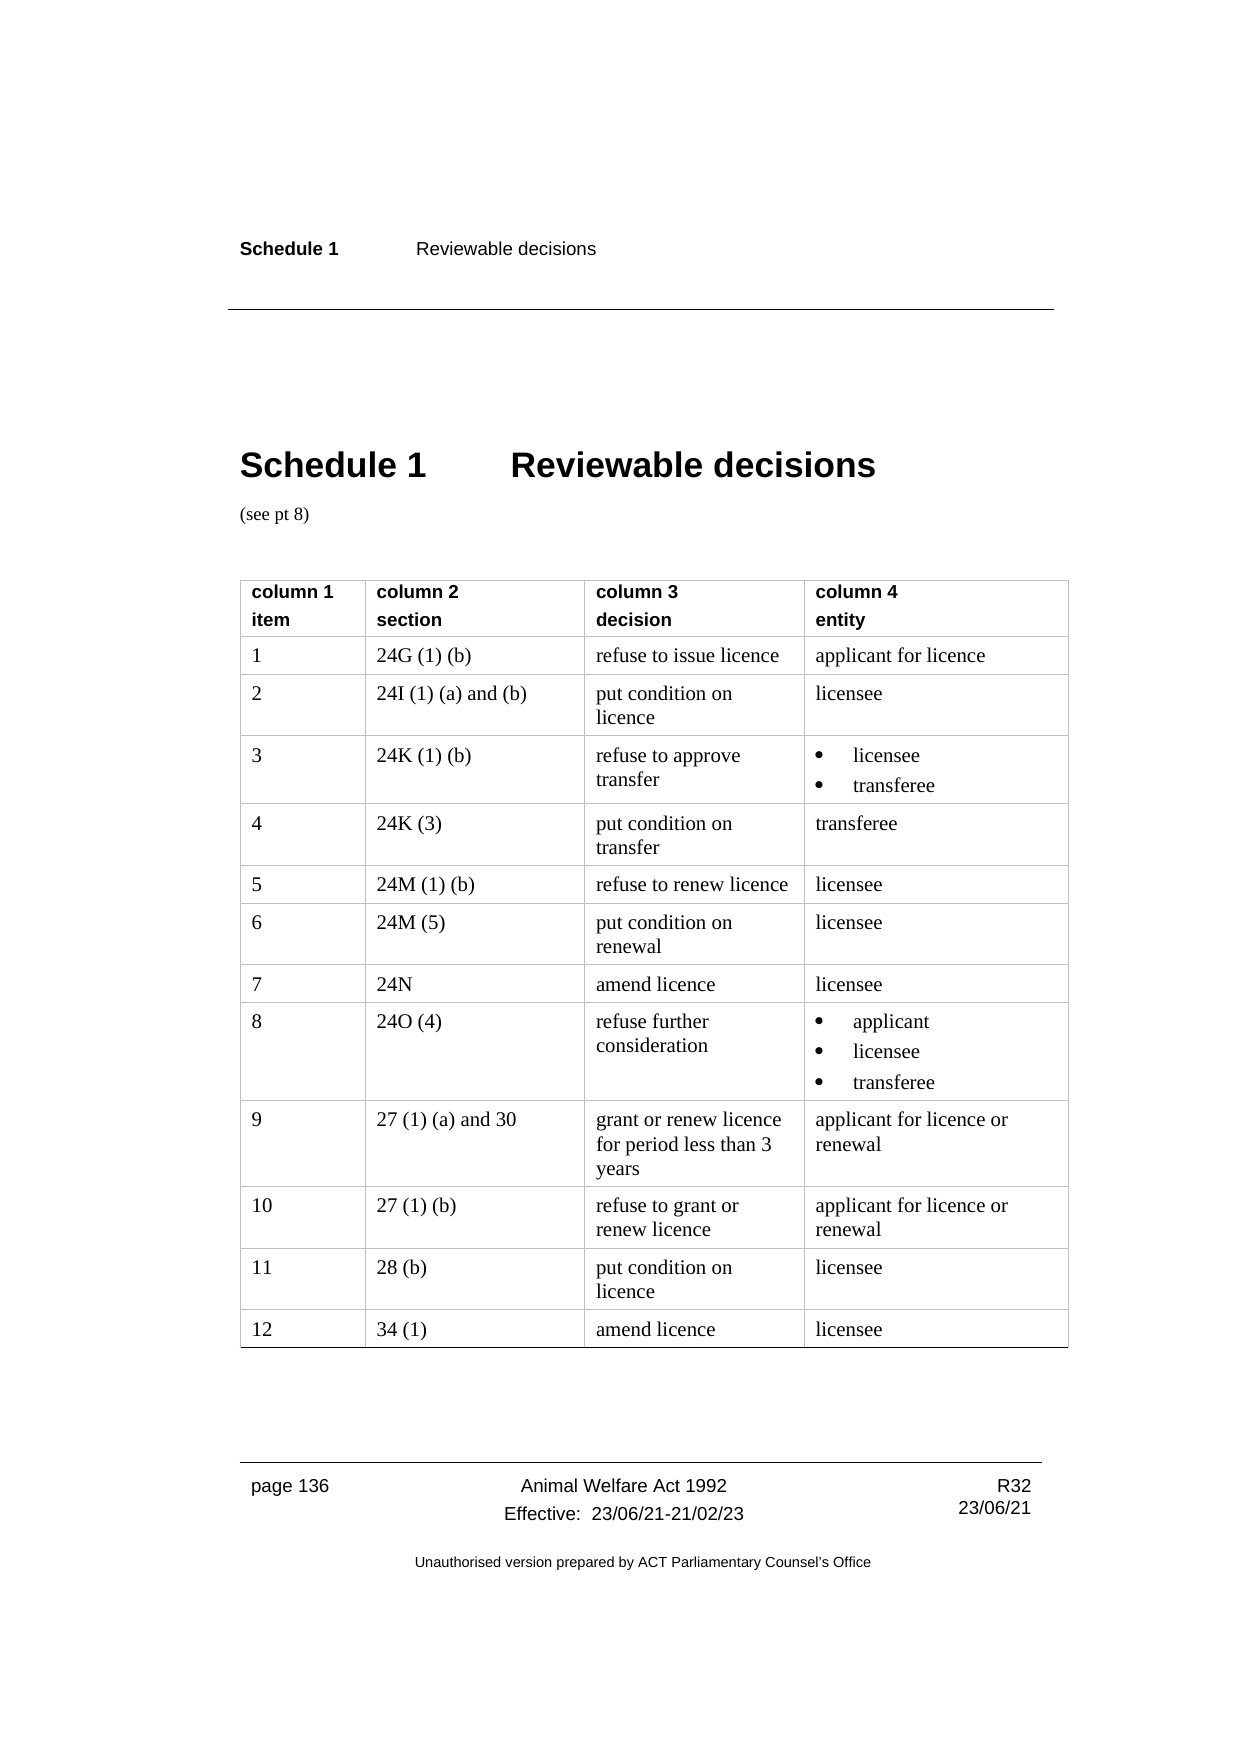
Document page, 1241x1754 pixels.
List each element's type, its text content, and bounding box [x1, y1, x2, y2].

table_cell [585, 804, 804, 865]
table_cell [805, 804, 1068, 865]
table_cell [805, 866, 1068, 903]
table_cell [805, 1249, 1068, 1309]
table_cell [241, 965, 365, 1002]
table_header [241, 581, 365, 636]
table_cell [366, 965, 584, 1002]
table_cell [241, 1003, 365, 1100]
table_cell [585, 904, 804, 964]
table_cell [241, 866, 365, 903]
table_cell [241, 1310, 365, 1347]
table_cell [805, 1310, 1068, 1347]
text (see pt 8) [239, 503, 1042, 524]
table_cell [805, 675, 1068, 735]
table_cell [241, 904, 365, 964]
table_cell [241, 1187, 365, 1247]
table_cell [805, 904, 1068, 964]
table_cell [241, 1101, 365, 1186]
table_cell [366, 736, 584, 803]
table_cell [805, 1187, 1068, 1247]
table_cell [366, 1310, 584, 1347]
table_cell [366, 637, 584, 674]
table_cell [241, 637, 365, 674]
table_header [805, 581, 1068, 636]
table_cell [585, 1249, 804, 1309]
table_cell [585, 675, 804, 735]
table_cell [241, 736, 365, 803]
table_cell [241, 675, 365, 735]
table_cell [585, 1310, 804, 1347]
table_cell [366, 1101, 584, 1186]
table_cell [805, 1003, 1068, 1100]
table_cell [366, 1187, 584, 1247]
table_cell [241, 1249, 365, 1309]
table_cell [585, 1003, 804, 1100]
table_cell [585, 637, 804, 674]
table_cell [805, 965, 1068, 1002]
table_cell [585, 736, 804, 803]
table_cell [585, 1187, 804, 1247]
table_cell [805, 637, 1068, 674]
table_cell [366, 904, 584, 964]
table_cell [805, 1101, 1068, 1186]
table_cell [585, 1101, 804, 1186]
subtitle Schedule 1 Reviewable decisions [239, 444, 1042, 484]
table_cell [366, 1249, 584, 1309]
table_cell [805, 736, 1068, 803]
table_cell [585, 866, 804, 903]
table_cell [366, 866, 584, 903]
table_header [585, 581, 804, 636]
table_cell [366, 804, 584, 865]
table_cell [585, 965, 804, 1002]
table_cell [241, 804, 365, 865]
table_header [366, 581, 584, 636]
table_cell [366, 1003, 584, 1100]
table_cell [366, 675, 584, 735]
